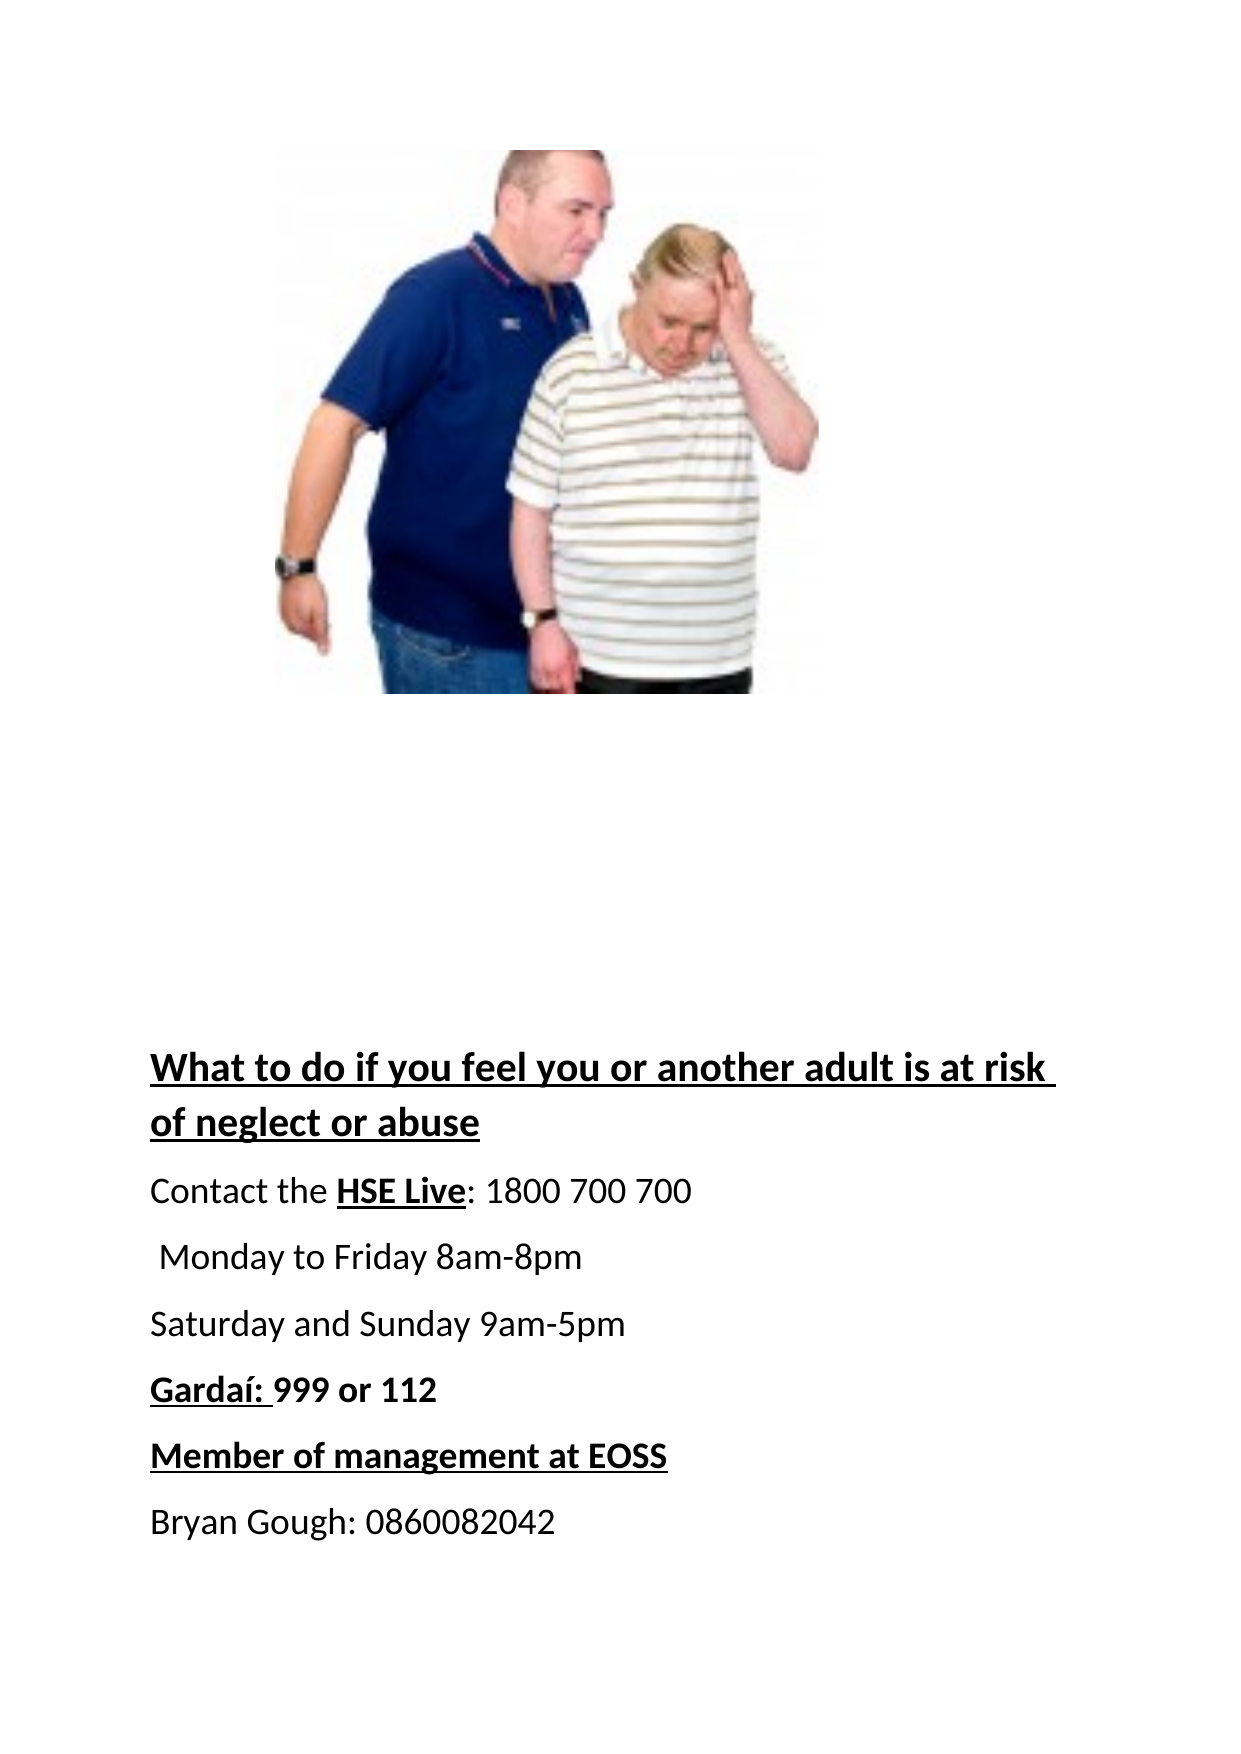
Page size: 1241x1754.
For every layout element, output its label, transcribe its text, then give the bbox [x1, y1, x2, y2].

text Monday to Friday 8am-8pm [150, 1233, 1090, 1279]
text Gardaí: 999 or 112 [150, 1366, 1090, 1411]
text Contact the HSE Live: 1800 700 700 [150, 1167, 1090, 1213]
text Member of management at EOSS [150, 1432, 1090, 1478]
text What to do if you feel you or another adult is at risk of neglect or abuse [150, 1041, 1090, 1146]
picture [275, 150, 819, 694]
text Saturday and Sunday 9am-5pm [150, 1299, 1090, 1345]
text Bryan Gough: 0860082042 [150, 1498, 1090, 1544]
